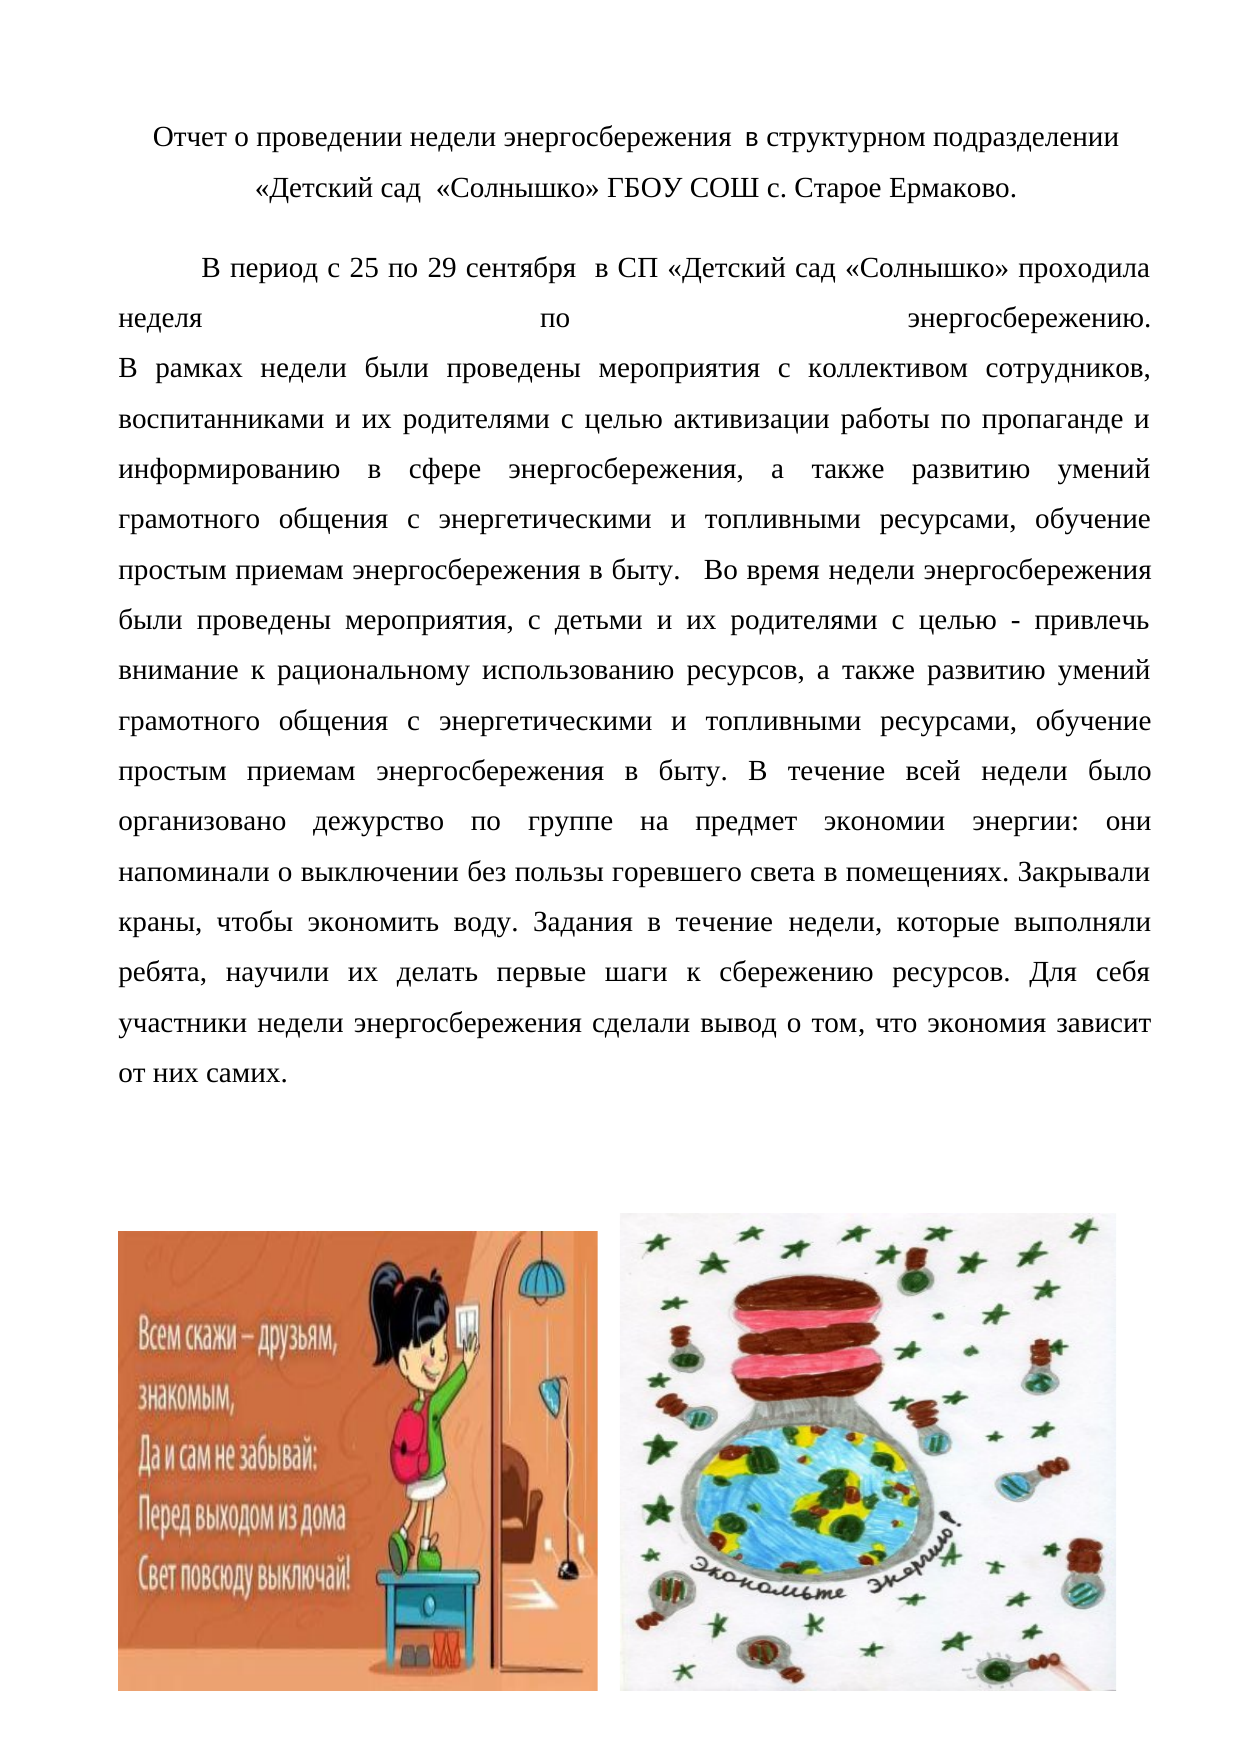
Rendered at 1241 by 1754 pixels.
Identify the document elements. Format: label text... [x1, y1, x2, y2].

text В период с 25 по 29 сентября в СП «Детский сад «Солнышко» проходила неделя по энергосбережению. В рамках недели были проведены мероприятия с коллективом сотрудников, воспитанниками и их родителями с целью активизации работы по пропаганде и информированию в сфере энергосбережения, а также развитию умений грамотного общения с энергетическими и топливными ресурсами, обучение простым приемам энергосбережения в быту. Во время недели энергосбережения были проведены мероприятия, с детьми и их родителями с целью - привлечь внимание к рациональному использованию ресурсов, а также развитию умений грамотного общения с энергетическими и топливными ресурсами, обучение простым приемам энергосбережения в быту. В течение всей недели было организовано дежурство по группе на предмет экономии энергии: они напоминали о выключении без пользы горевшего света в помещениях. Закрывали краны, чтобы экономить воду. Задания в течение недели, которые выполняли ребята, научили их делать первые шаги к сбережению ресурсов. Для себя участники недели энергосбережения сделали вывод о том, что экономия зависит от них самих. [118, 250, 1152, 1088]
picture [619, 1213, 1117, 1691]
text Отчет о проведении недели энергосбережения в структурном подразделении «Детский сад «Солнышко» ГБОУ СОШ с. Старое Ермаково. [118, 118, 1154, 204]
picture [118, 1231, 598, 1691]
